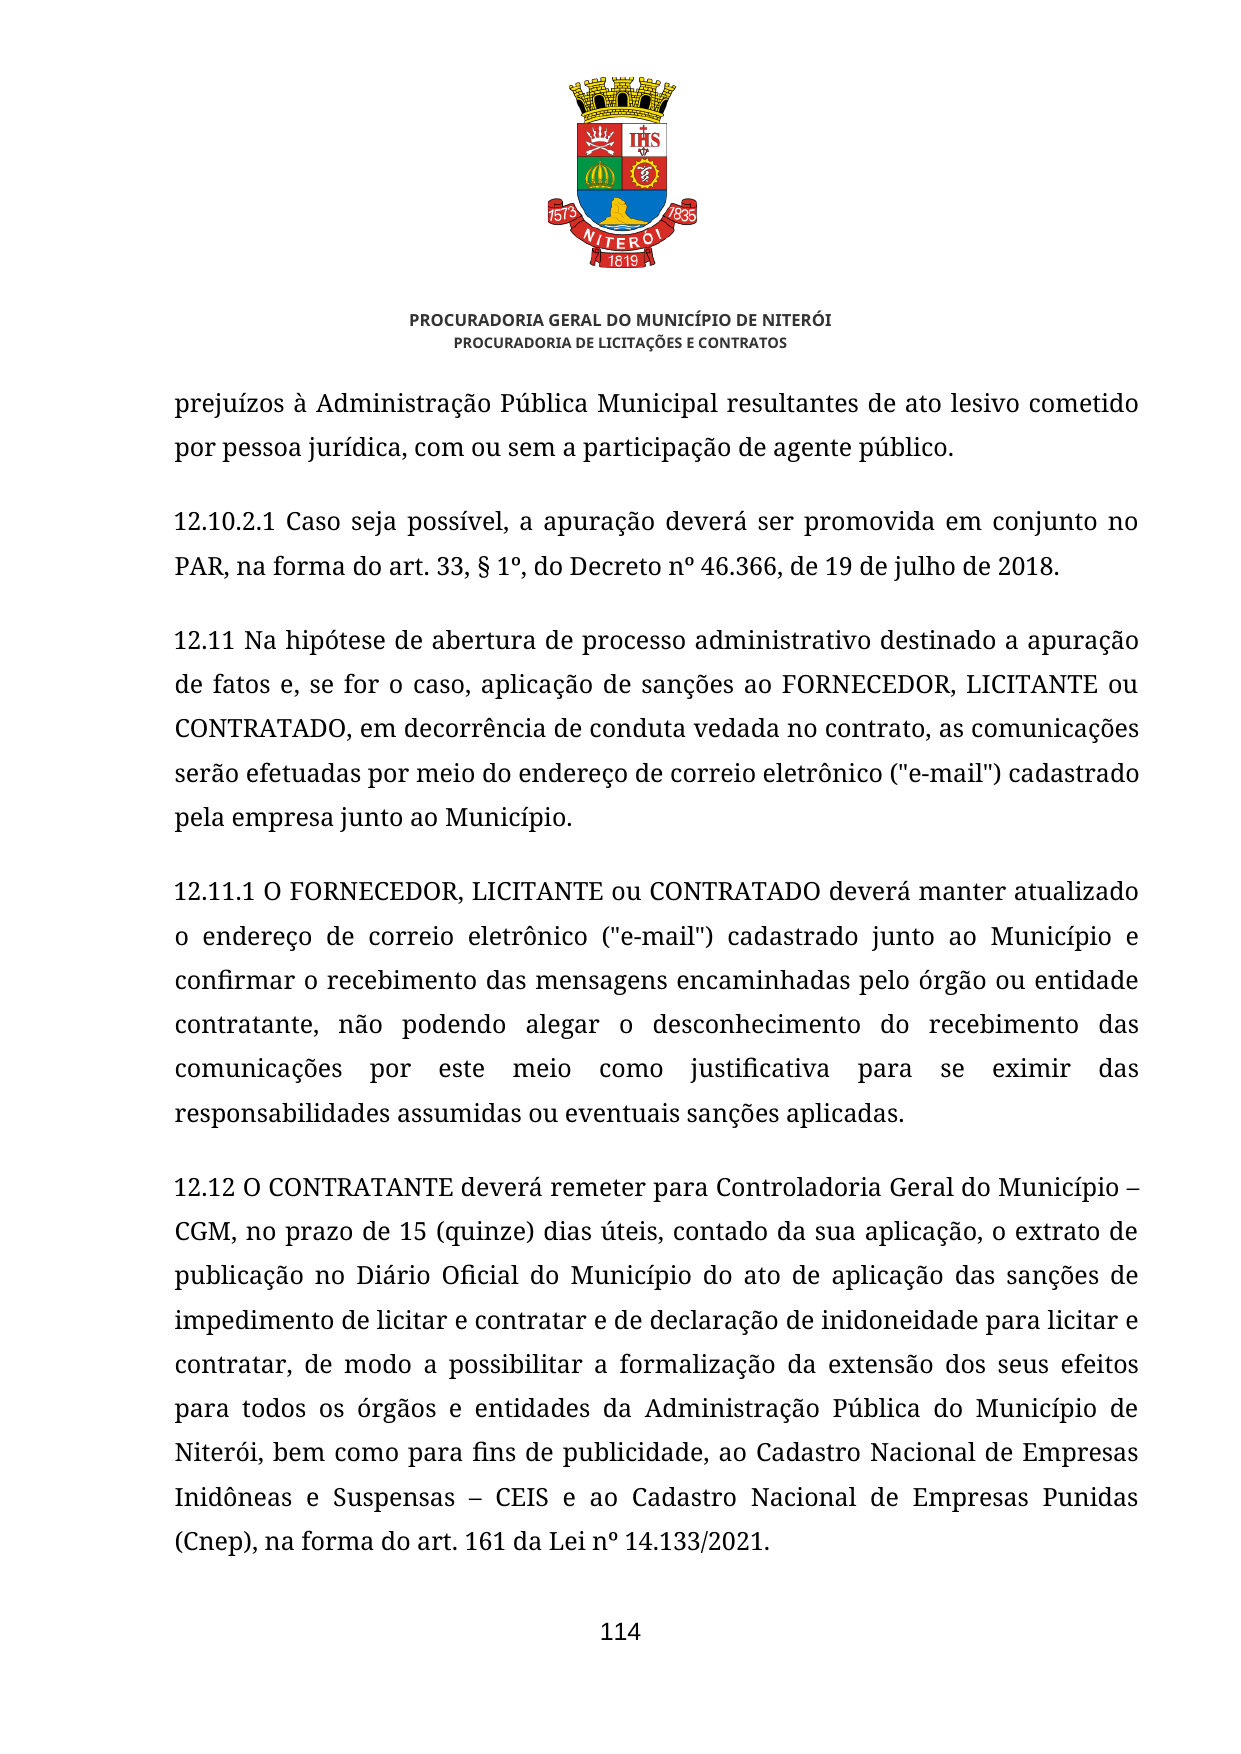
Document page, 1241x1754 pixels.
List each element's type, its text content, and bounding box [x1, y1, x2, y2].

text 12.12 O CONTRATANTE deverá remeter para Controladoria Geral do Município – CGM, no prazo de 15 (quinze) dias úteis, contado da sua aplicação, o extrato de publicação no Diário Oficial do Município do ato de aplicação das sanções de impedimento de licitar e contratar e de declaração de inidoneidade para licitar e contratar, de modo a possibilitar a formalização da extensão dos seus efeitos para todos os órgãos e entidades da Administração Pública do Município de Niterói, bem como para fins de publicidade, ao Cadastro Nacional de Empresas Inidôneas e Suspensas – CEIS e ao Cadastro Nacional de Empresas Punidas (Cnep), na forma do art. 161 da Lei nº 14.133/2021. [173, 1169, 1140, 1558]
text 12.10.2.1 Caso seja possível, a apuração deverá ser promovida em conjunto no PAR, na forma do art. 33, § 1º, do Decreto nº 46.366, de 19 de julho de 2018. [173, 504, 1140, 582]
picture [547, 77, 697, 268]
text 12.11 Na hipótese de abertura de processo administrativo destinado a apuração de fatos e, se for o caso, aplicação de sanções ao FORNECEDOR, LICITANTE ou CONTRATADO, em decorrência de conduta vedada no contrato, as comunicações serão efetuadas por meio do endereço de correio eletrônico ("e-mail") cadastrado pela empresa junto ao Município. [173, 622, 1140, 834]
text 12.11.1 O FORNECEDOR, LICITANTE ou CONTRATADO deverá manter atualizado o endereço de correio eletrônico ("e-mail") cadastrado junto ao Município e confirmar o recebimento das mensagens encaminhadas pelo órgão ou entidade contratante, não podendo alegar o desconhecimento do recebimento das comunicações por este meio como justificativa para se eximir das responsabilidades assumidas ou eventuais sanções aplicadas. [173, 874, 1140, 1129]
